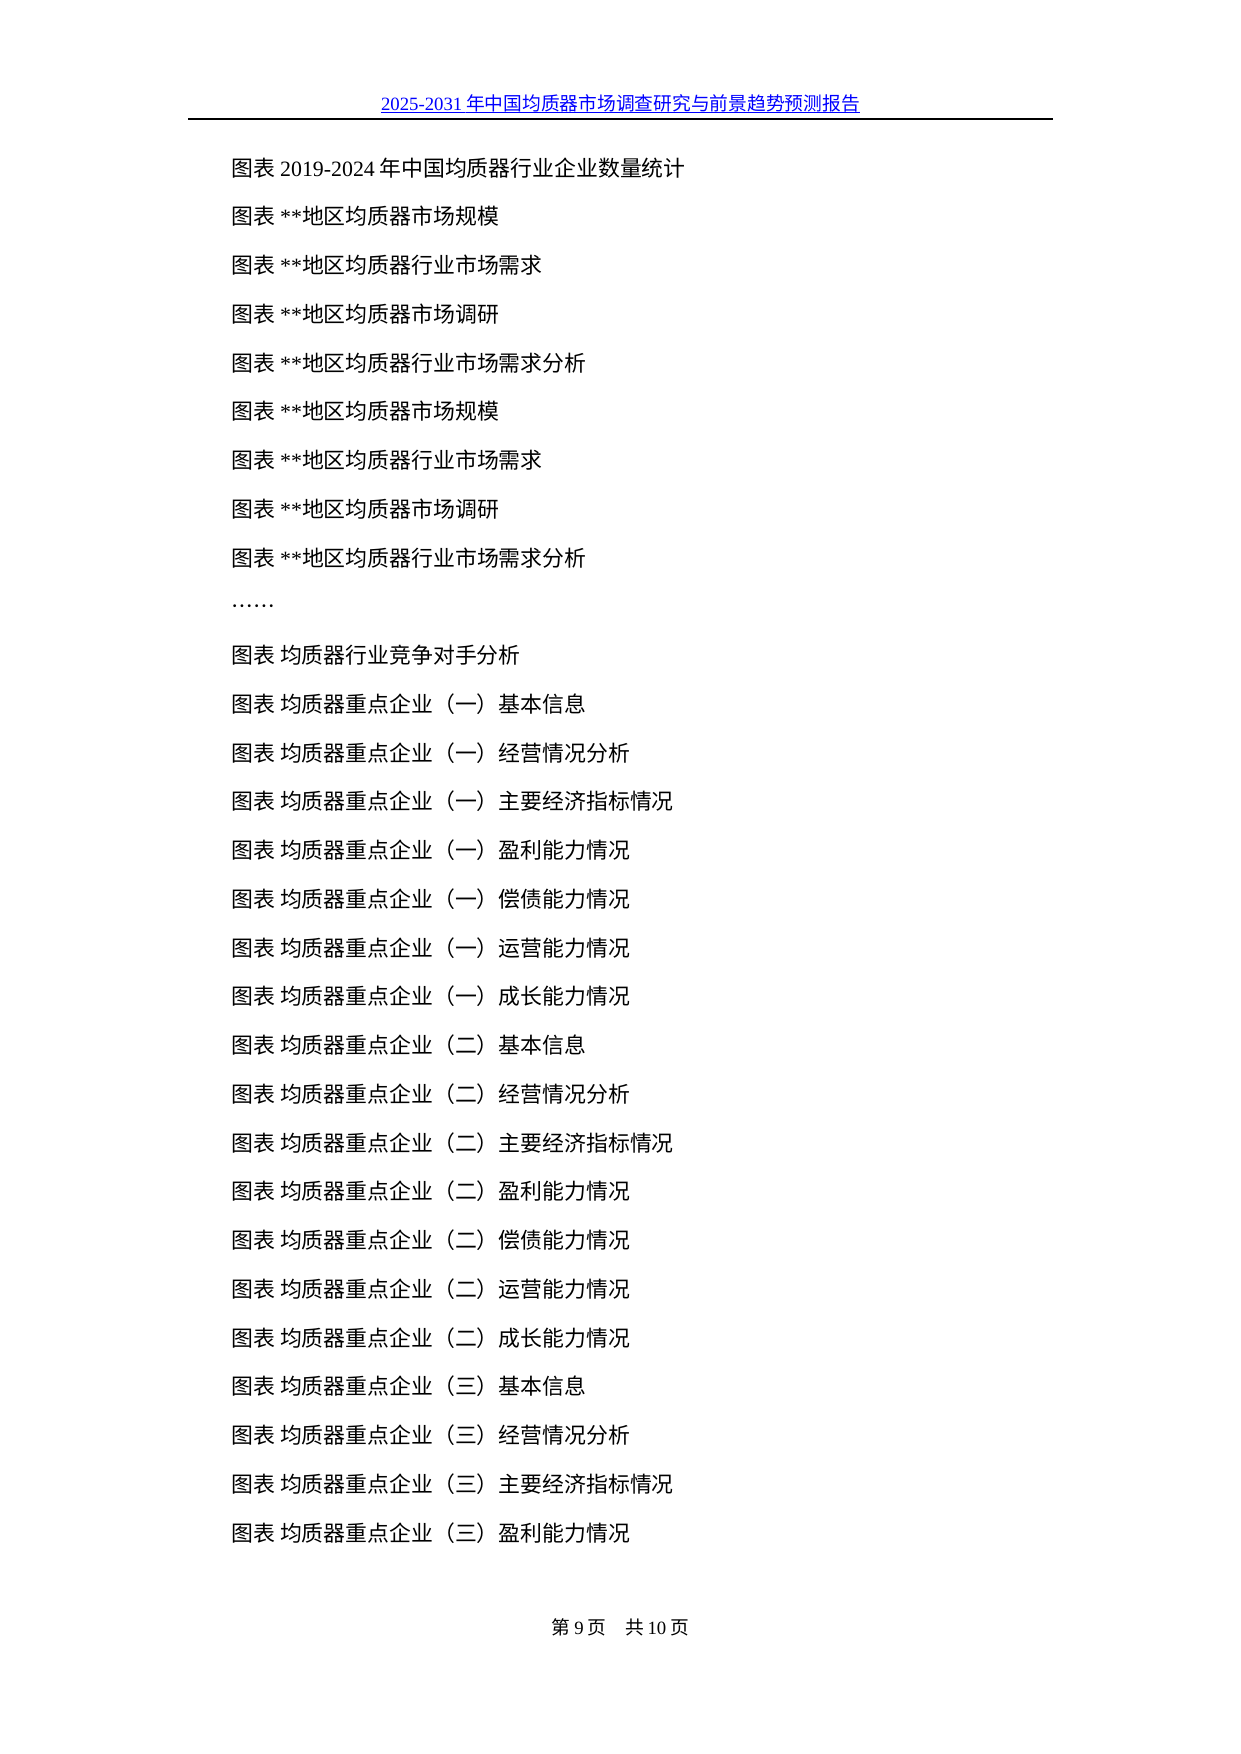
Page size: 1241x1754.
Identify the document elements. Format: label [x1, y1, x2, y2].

text [187, 150, 1053, 1548]
